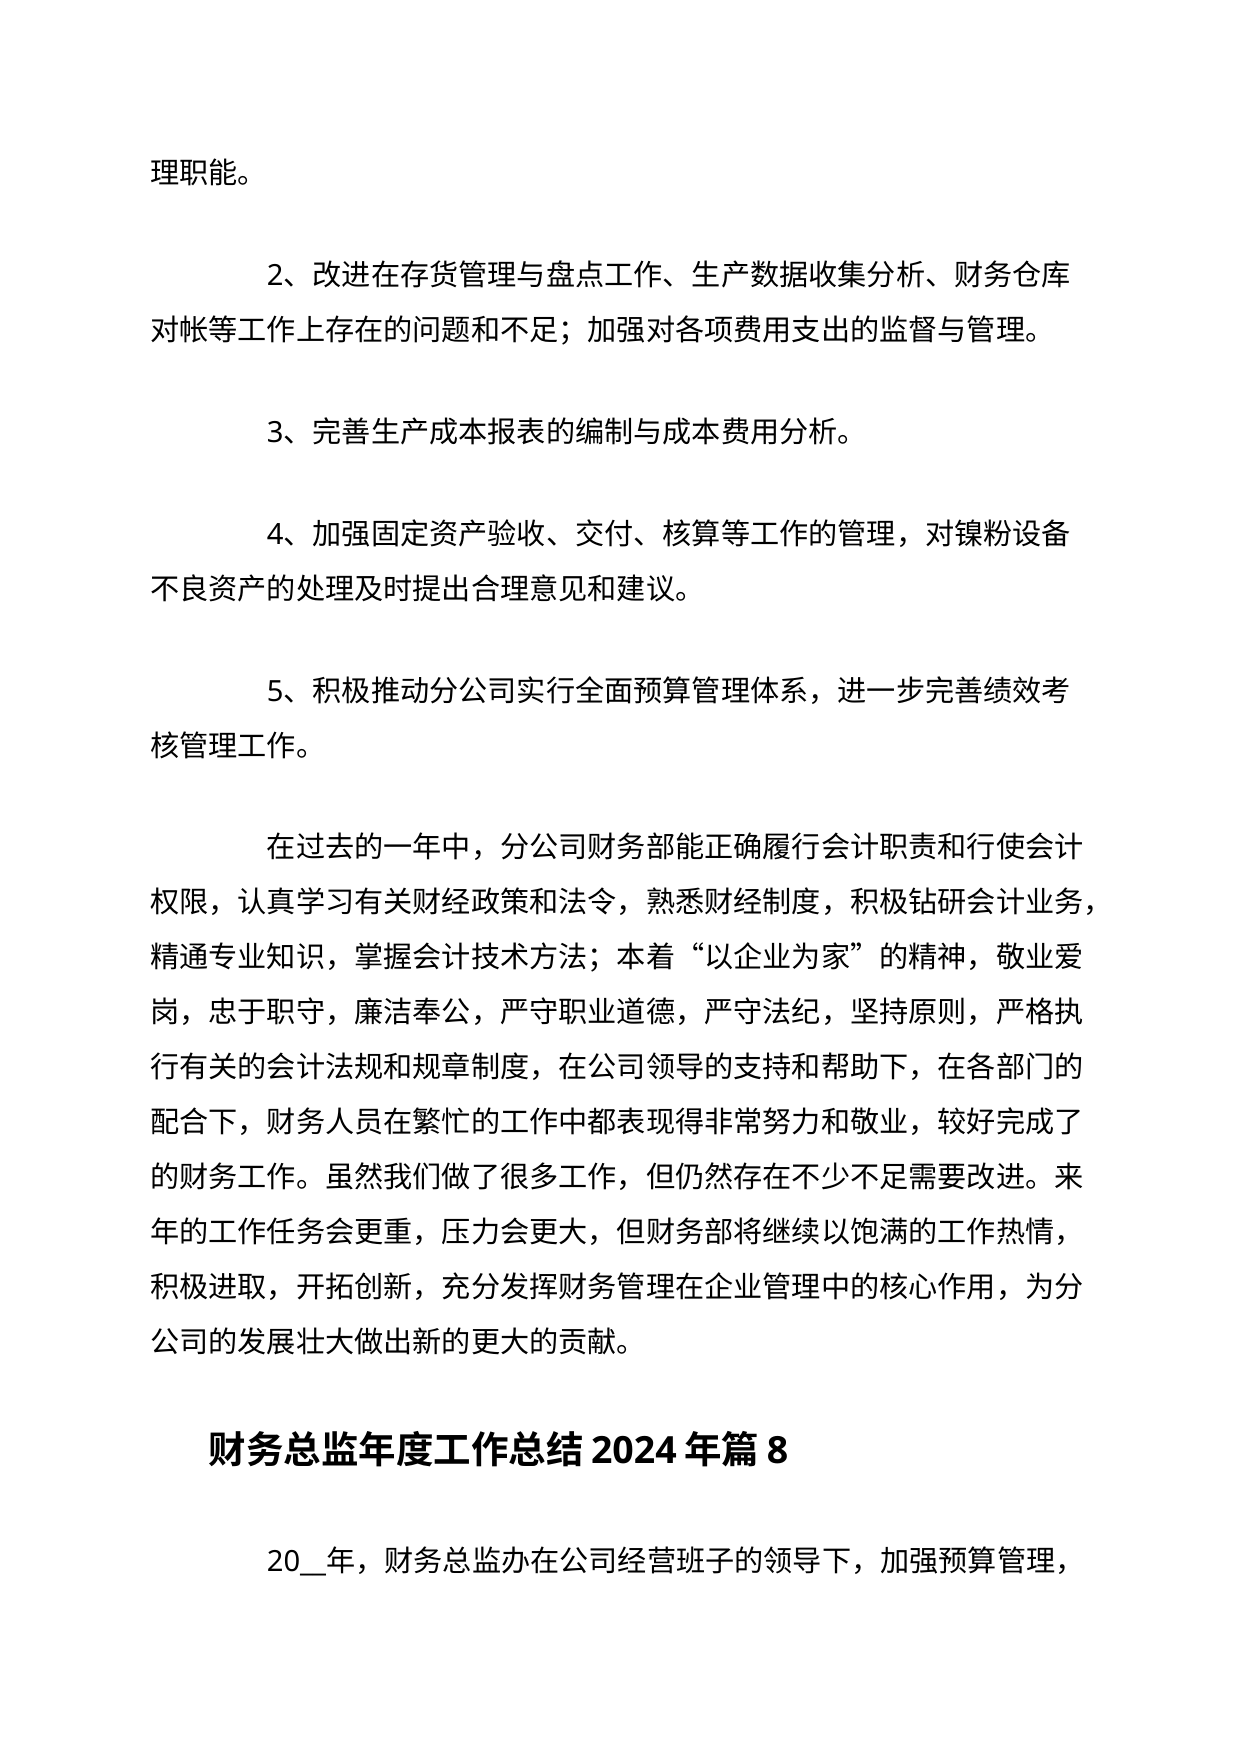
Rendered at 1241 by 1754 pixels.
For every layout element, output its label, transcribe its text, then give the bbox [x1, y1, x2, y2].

text 5、积极推动分公司实行全面预算管理体系，进一步完善绩效考核管理工作。 [150, 667, 1090, 764]
text 在过去的一年中，分公司财务部能正确履行会计职责和行使会计权限，认真学习有关财经政策和法令，熟悉财经制度，积极钻研会计业务，精通专业知识，掌握会计技术方法；本着“以企业为家”的精神，敬业爱岗，忠于职守，廉洁奉公，严守职业道德，严守法纪，坚持原则，严格执行有关的会计法规和规章制度，在公司领导的支持和帮助下，在各部门的配合下，财务人员在繁忙的工作中都表现得非常努力和敬业，较好完成了的财务工作。虽然我们做了很多工作，但仍然存在不少不足需要改进。来年的工作任务会更重，压力会更大，但财务部将继续以饱满的工作热情，积极进取，开拓创新，充分发挥财务管理在企业管理中的核心作用，为分公司的发展壮大做出新的更大的贡献。 [150, 824, 1090, 1360]
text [150, 1537, 1090, 1580]
text 4、加强固定资产验收、交付、核算等工作的管理，对镍粉设备不良资产的处理及时提出合理意见和建议。 [150, 511, 1090, 608]
text 2、改进在存货管理与盘点工作、生产数据收集分析、财务仓库对帐等工作上存在的问题和不足；加强对各项费用支出的监督与管理。 [150, 252, 1090, 349]
text 财务总监年度工作总结2024年篇8 [150, 1420, 1090, 1474]
text 3、完善生产成本报表的编制与成本费用分析。 [150, 408, 1090, 451]
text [150, 150, 1090, 192]
